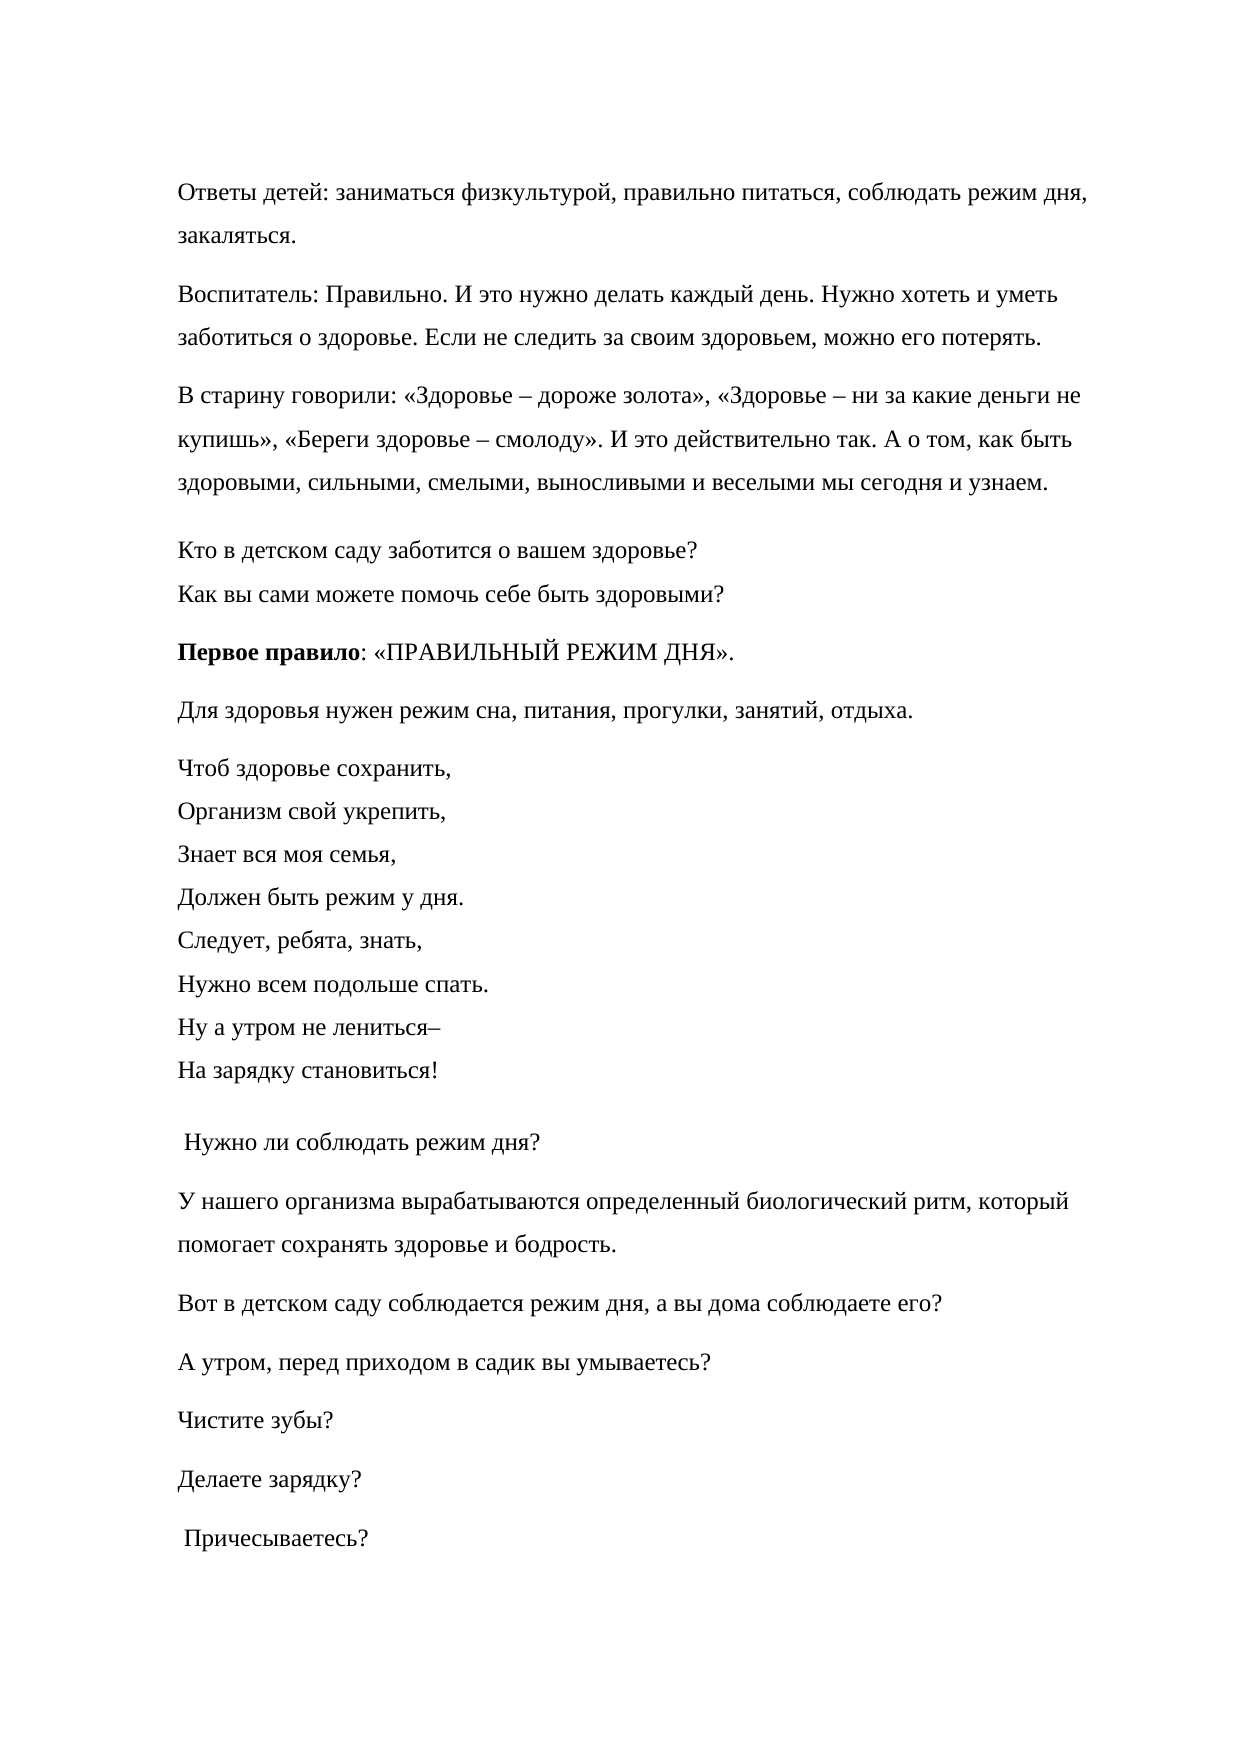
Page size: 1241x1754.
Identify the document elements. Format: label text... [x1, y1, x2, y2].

text Как вы сами можете помочь себе быть здоровыми? [177, 579, 1152, 608]
text У нашего организма вырабатываются определенный биологический ритм, который помогает сохранять здоровье и бодрость. [177, 1186, 1152, 1258]
text Воспитатель: Правильно. И это нужно делать каждый день. Нужно хотеть и уметь заботиться о здоровье. Если не следить за своим здоровьем, можно его потерять. [177, 279, 1152, 351]
text В старину говорили: «Здоровье – дороже золота», «Здоровье – ни за какие деньги не купишь», «Береги здоровье – смолоду». И это действительно так. А о том, как быть здоровыми, сильными, смелыми, выносливыми и веселыми мы сегодня и узнаем. [177, 381, 1152, 496]
text Кто в детском саду заботится о вашем здоровье? [177, 535, 1152, 564]
text Чистите зубы? [177, 1405, 1152, 1434]
text Ответы детей: заниматься физкультурой, правильно питаться, соблюдать режим дня, закаляться. [177, 177, 1152, 249]
text Причесываетесь? [177, 1523, 1152, 1552]
text Нужно ли соблюдать режим дня? [177, 1127, 1152, 1156]
text Делаете зарядку? [177, 1464, 1152, 1493]
text Для здоровья нужен режим сна, питания, прогулки, занятий, отдыха. [177, 695, 1152, 724]
text Чтоб здоровье сохранить, Организм свой укрепить, Знает вся моя семья, Должен быть режим у дня. Следует, ребята, знать, Нужно всем подольше спать. Ну а утром не лениться– На зарядку становиться! [177, 753, 1152, 1084]
text А утром, перед приходом в садик вы умываетесь? [177, 1347, 1152, 1375]
text Вот в детском саду соблюдается режим дня, а вы дома соблюдаете его? [177, 1288, 1152, 1317]
text Первое правило: «ПРАВИЛЬНЫЙ РЕЖИМ ДНЯ». [177, 637, 1152, 666]
